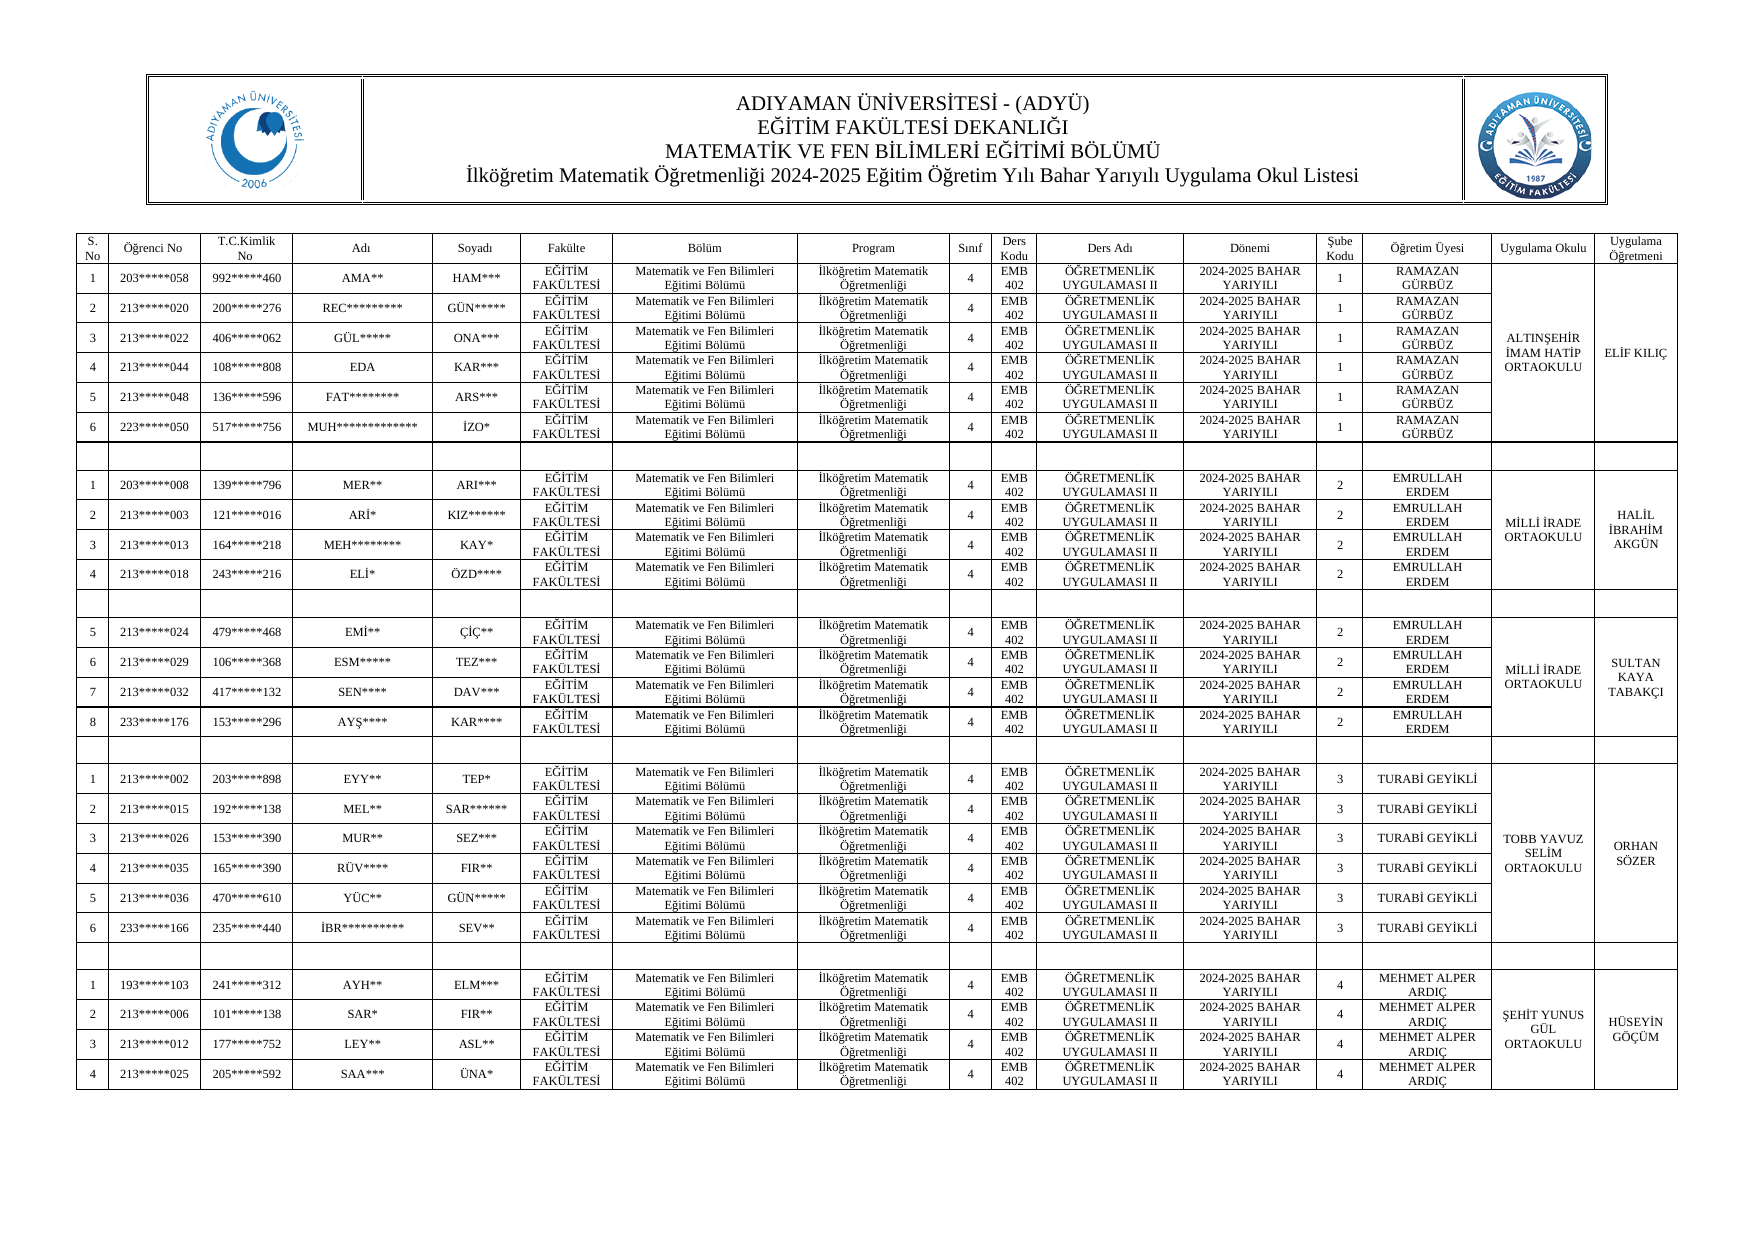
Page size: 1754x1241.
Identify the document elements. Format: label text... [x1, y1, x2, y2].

table_cell 2024-2025 BAHAR YARIYILI [1184, 471, 1316, 499]
table_cell [293, 737, 432, 763]
table_cell İlköğretim Matematik Öğretmenliği [798, 618, 949, 647]
table_cell MUR** [293, 824, 432, 853]
table_cell İlköğretim Matematik Öğretmenliği [798, 913, 949, 942]
table_cell EMB 402 [992, 413, 1036, 441]
table_cell GÜN***** [433, 884, 520, 912]
table_cell MEH******** [293, 530, 432, 559]
table_cell TURABİ GEYİKLİ [1363, 854, 1491, 882]
table_cell EĞİTİM FAKÜLTESİ [521, 294, 612, 322]
table_cell [109, 443, 200, 469]
table_cell MEHMET ALPER ARDIÇ [1363, 970, 1491, 999]
table_cell Matematik ve Fen Bilimleri Eğitimi Bölümü [613, 500, 797, 529]
table_cell FAT******** [293, 383, 432, 412]
table_cell [1037, 590, 1183, 617]
table_cell 213*****018 [109, 560, 200, 589]
table_cell İlköğretim Matematik Öğretmenliği [798, 353, 949, 382]
table_cell 2024-2025 BAHAR YARIYILI [1184, 854, 1316, 882]
table_cell İlköğretim Matematik Öğretmenliği [798, 884, 949, 912]
table_cell İlköğretim Matematik Öğretmenliği [798, 794, 949, 823]
table_header S. No [77, 234, 108, 263]
table_header Dönemi [1184, 234, 1316, 263]
table_cell 2 [1317, 530, 1362, 559]
table_cell İlköğretim Matematik Öğretmenliği [798, 264, 949, 292]
table_cell MUH************* [293, 413, 432, 441]
table_cell EMB 402 [992, 383, 1036, 412]
table_cell 2 [77, 1000, 108, 1029]
table_cell [293, 443, 432, 469]
table_cell [521, 737, 612, 763]
table_cell SAR* [293, 1000, 432, 1029]
table_cell ELİF KILIÇ [1595, 264, 1677, 441]
table_cell 4 [950, 913, 991, 942]
table_cell 2024-2025 BAHAR YARIYILI [1184, 678, 1316, 706]
table_cell ÖĞRETMENLİK UYGULAMASI II [1037, 1000, 1183, 1029]
table_cell EĞİTİM FAKÜLTESİ [521, 824, 612, 853]
table_cell [1492, 443, 1594, 469]
table_cell Matematik ve Fen Bilimleri Eğitimi Bölümü [613, 413, 797, 441]
table_cell ÖĞRETMENLİK UYGULAMASI II [1037, 854, 1183, 882]
table_cell 205*****592 [201, 1060, 292, 1088]
table_cell [613, 590, 797, 617]
table_cell 4 [950, 530, 991, 559]
table_cell Matematik ve Fen Bilimleri Eğitimi Bölümü [613, 970, 797, 999]
table_cell 2024-2025 BAHAR YARIYILI [1184, 383, 1316, 412]
table_cell 4 [950, 708, 991, 736]
table_cell EMB 402 [992, 294, 1036, 322]
table_cell EMB 402 [992, 1060, 1036, 1088]
table_cell EMRULLAH ERDEM [1363, 678, 1491, 706]
table_cell İlköğretim Matematik Öğretmenliği [798, 970, 949, 999]
table_cell REC********* [293, 294, 432, 322]
table_cell 4 [950, 1030, 991, 1059]
table_cell 4 [950, 383, 991, 412]
table_cell 2024-2025 BAHAR YARIYILI [1184, 500, 1316, 529]
table_cell EĞİTİM FAKÜLTESİ [521, 560, 612, 589]
table_cell [1492, 737, 1594, 763]
table_cell 992*****460 [201, 264, 292, 292]
table_cell 2024-2025 BAHAR YARIYILI [1184, 824, 1316, 853]
table_cell İlköğretim Matematik Öğretmenliği [798, 294, 949, 322]
table_cell EĞİTİM FAKÜLTESİ [521, 500, 612, 529]
table_cell EĞİTİM FAKÜLTESİ [521, 1000, 612, 1029]
table_cell ÖĞRETMENLİK UYGULAMASI II [1037, 648, 1183, 677]
table_cell İlköğretim Matematik Öğretmenliği [798, 678, 949, 706]
table_cell ELM*** [433, 970, 520, 999]
table_cell EĞİTİM FAKÜLTESİ [521, 383, 612, 412]
table_cell MİLLİ İRADE ORTAOKULU [1492, 618, 1594, 736]
table_cell 213*****026 [109, 824, 200, 853]
table_cell ÖĞRETMENLİK UYGULAMASI II [1037, 913, 1183, 942]
table_cell [201, 943, 292, 969]
table_cell 4 [950, 794, 991, 823]
table_cell ÖĞRETMENLİK UYGULAMASI II [1037, 884, 1183, 912]
table_cell 6 [77, 913, 108, 942]
table_cell Matematik ve Fen Bilimleri Eğitimi Bölümü [613, 884, 797, 912]
table_cell İlköğretim Matematik Öğretmenliği [798, 560, 949, 589]
table_cell 4 [950, 648, 991, 677]
table_cell 2 [77, 794, 108, 823]
table_cell 406*****062 [201, 323, 292, 352]
table_cell TOBB YAVUZ SELİM ORTAOKULU [1492, 764, 1594, 942]
table_cell [293, 943, 432, 969]
table_cell TEZ*** [433, 648, 520, 677]
table_cell ÖĞRETMENLİK UYGULAMASI II [1037, 764, 1183, 793]
table_cell Matematik ve Fen Bilimleri Eğitimi Bölümü [613, 794, 797, 823]
table_cell EMRULLAH ERDEM [1363, 471, 1491, 499]
table_cell TURABİ GEYİKLİ [1363, 884, 1491, 912]
table_cell FIR** [433, 854, 520, 882]
table_cell 2 [1317, 500, 1362, 529]
table_cell 3 [77, 530, 108, 559]
table_cell 2024-2025 BAHAR YARIYILI [1184, 884, 1316, 912]
table_cell 2 [1317, 560, 1362, 589]
table_cell ÖĞRETMENLİK UYGULAMASI II [1037, 1060, 1183, 1088]
table_cell İlköğretim Matematik Öğretmenliği [798, 1000, 949, 1029]
table_cell [1037, 943, 1183, 969]
table_cell EMRULLAH ERDEM [1363, 530, 1491, 559]
table_cell 4 [1317, 1030, 1362, 1059]
table_cell MEHMET ALPER ARDIÇ [1363, 1000, 1491, 1029]
table_cell MEHMET ALPER ARDIÇ [1363, 1060, 1491, 1088]
table_cell 2 [1317, 678, 1362, 706]
table_cell 1 [1317, 353, 1362, 382]
table_cell EĞİTİM FAKÜLTESİ [521, 353, 612, 382]
table_cell [798, 590, 949, 617]
table_header Ders Adı [1037, 234, 1183, 263]
table_cell EMB 402 [992, 794, 1036, 823]
picture [195, 79, 314, 199]
table_cell 164*****218 [201, 530, 292, 559]
table_cell ÖĞRETMENLİK UYGULAMASI II [1037, 264, 1183, 292]
table_cell 4 [950, 618, 991, 647]
table_cell ASL** [433, 1030, 520, 1059]
table_cell EĞİTİM FAKÜLTESİ [521, 530, 612, 559]
table_cell EMB 402 [992, 854, 1036, 882]
table_cell EĞİTİM FAKÜLTESİ [521, 618, 612, 647]
table_cell TURABİ GEYİKLİ [1363, 913, 1491, 942]
table_cell 4 [77, 560, 108, 589]
table_cell 213*****006 [109, 1000, 200, 1029]
table_cell [1317, 943, 1362, 969]
table_cell 2 [1317, 471, 1362, 499]
table_cell AMA** [293, 264, 432, 292]
table_cell 3 [1317, 913, 1362, 942]
table_cell EMB 402 [992, 824, 1036, 853]
table_cell 4 [950, 764, 991, 793]
table_cell 153*****390 [201, 824, 292, 853]
table_cell 4 [1317, 970, 1362, 999]
table_cell 4 [950, 824, 991, 853]
table_cell ÖĞRETMENLİK UYGULAMASI II [1037, 678, 1183, 706]
table_cell 470*****610 [201, 884, 292, 912]
table_cell EMB 402 [992, 353, 1036, 382]
table_cell 5 [77, 884, 108, 912]
table_cell Matematik ve Fen Bilimleri Eğitimi Bölümü [613, 1000, 797, 1029]
table_cell MER** [293, 471, 432, 499]
table_cell Matematik ve Fen Bilimleri Eğitimi Bölümü [613, 560, 797, 589]
table_header Öğrenci No [109, 234, 200, 263]
table_cell EYY** [293, 764, 432, 793]
table_cell Matematik ve Fen Bilimleri Eğitimi Bölümü [613, 708, 797, 736]
table_cell İlköğretim Matematik Öğretmenliği [798, 530, 949, 559]
table_cell Matematik ve Fen Bilimleri Eğitimi Bölümü [613, 530, 797, 559]
table_header Ders Kodu [992, 234, 1036, 263]
table_cell EĞİTİM FAKÜLTESİ [521, 471, 612, 499]
table_cell ÖĞRETMENLİK UYGULAMASI II [1037, 500, 1183, 529]
table_cell Matematik ve Fen Bilimleri Eğitimi Bölümü [613, 264, 797, 292]
table_cell TEP* [433, 764, 520, 793]
table_cell 2024-2025 BAHAR YARIYILI [1184, 618, 1316, 647]
table_cell 213*****020 [109, 294, 200, 322]
table_header Program [798, 234, 949, 263]
table_cell 139*****796 [201, 471, 292, 499]
table_cell RAMAZAN GÜRBÜZ [1363, 353, 1491, 382]
table_cell RAMAZAN GÜRBÜZ [1363, 264, 1491, 292]
table_cell SULTAN KAYA TABAKÇI [1595, 618, 1677, 736]
table_cell EĞİTİM FAKÜLTESİ [521, 708, 612, 736]
table_cell 4 [77, 353, 108, 382]
table_cell 1 [77, 264, 108, 292]
table_cell SAR****** [433, 794, 520, 823]
table_cell [521, 590, 612, 617]
table_cell 213*****044 [109, 353, 200, 382]
table_cell 3 [1317, 854, 1362, 882]
table_cell 2024-2025 BAHAR YARIYILI [1184, 1030, 1316, 1059]
table_cell 4 [950, 1060, 991, 1088]
table_cell [950, 443, 991, 469]
table_cell 1 [1317, 264, 1362, 292]
table_cell EMB 402 [992, 1000, 1036, 1029]
table_cell SEN**** [293, 678, 432, 706]
table_cell 4 [950, 323, 991, 352]
table_cell 2024-2025 BAHAR YARIYILI [1184, 1060, 1316, 1088]
table_cell 479*****468 [201, 618, 292, 647]
table_cell EMB 402 [992, 323, 1036, 352]
table_cell 2024-2025 BAHAR YARIYILI [1184, 764, 1316, 793]
table_cell [1317, 737, 1362, 763]
table_cell 2 [77, 500, 108, 529]
table_cell 2 [1317, 618, 1362, 647]
table_cell 3 [77, 323, 108, 352]
table_cell [433, 443, 520, 469]
table_cell 4 [950, 294, 991, 322]
table_cell 223*****050 [109, 413, 200, 441]
table_cell 2024-2025 BAHAR YARIYILI [1184, 708, 1316, 736]
table_cell 1 [1317, 383, 1362, 412]
table_cell [992, 590, 1036, 617]
table_cell EĞİTİM FAKÜLTESİ [521, 1030, 612, 1059]
table_cell EĞİTİM FAKÜLTESİ [521, 323, 612, 352]
table_cell Matematik ve Fen Bilimleri Eğitimi Bölümü [613, 1060, 797, 1088]
table_cell [1184, 590, 1316, 617]
table_cell [1363, 590, 1491, 617]
table_cell [1184, 943, 1316, 969]
table_cell 106*****368 [201, 648, 292, 677]
table_cell ÖĞRETMENLİK UYGULAMASI II [1037, 530, 1183, 559]
table_header Öğretim Üyesi [1363, 234, 1491, 263]
table_cell EMB 402 [992, 530, 1036, 559]
table_cell EĞİTİM FAKÜLTESİ [521, 913, 612, 942]
table_cell 4 [950, 678, 991, 706]
table_cell 417*****132 [201, 678, 292, 706]
table_cell İlköğretim Matematik Öğretmenliği [798, 648, 949, 677]
table_cell [77, 443, 108, 469]
table_cell 6 [77, 648, 108, 677]
table_cell 235*****440 [201, 913, 292, 942]
table_cell ÖĞRETMENLİK UYGULAMASI II [1037, 471, 1183, 499]
table_cell 213*****035 [109, 854, 200, 882]
table_cell EMRULLAH ERDEM [1363, 708, 1491, 736]
table_cell 213*****029 [109, 648, 200, 677]
table_cell 3 [1317, 824, 1362, 853]
table_cell SEV** [433, 913, 520, 942]
table_cell ARS*** [433, 383, 520, 412]
table_cell 213*****013 [109, 530, 200, 559]
table_cell Matematik ve Fen Bilimleri Eğitimi Bölümü [613, 824, 797, 853]
table_cell SEZ*** [433, 824, 520, 853]
table_cell [77, 590, 108, 617]
table_cell 136*****596 [201, 383, 292, 412]
table_cell İlköğretim Matematik Öğretmenliği [798, 1030, 949, 1059]
table_cell İlköğretim Matematik Öğretmenliği [798, 500, 949, 529]
table_cell KAY* [433, 530, 520, 559]
table_cell ARİ* [293, 500, 432, 529]
table_cell EMB 402 [992, 678, 1036, 706]
table_cell ESM***** [293, 648, 432, 677]
table_cell 2024-2025 BAHAR YARIYILI [1184, 970, 1316, 999]
table_cell ÖĞRETMENLİK UYGULAMASI II [1037, 824, 1183, 853]
table_cell 213*****012 [109, 1030, 200, 1059]
table_cell [521, 943, 612, 969]
table_cell [613, 443, 797, 469]
table_cell 241*****312 [201, 970, 292, 999]
table_cell 2 [1317, 708, 1362, 736]
table_cell RAMAZAN GÜRBÜZ [1363, 294, 1491, 322]
table_cell [992, 737, 1036, 763]
table_cell 213*****003 [109, 500, 200, 529]
table_cell 6 [77, 413, 108, 441]
table_cell TURABİ GEYİKLİ [1363, 794, 1491, 823]
table_cell 192*****138 [201, 794, 292, 823]
table_cell EMB 402 [992, 913, 1036, 942]
table_cell ÖĞRETMENLİK UYGULAMASI II [1037, 1030, 1183, 1059]
table_cell 7 [77, 678, 108, 706]
table_cell [109, 590, 200, 617]
table_cell Matematik ve Fen Bilimleri Eğitimi Bölümü [613, 618, 797, 647]
table_header Adı [293, 234, 432, 263]
table_cell 2024-2025 BAHAR YARIYILI [1184, 560, 1316, 589]
table_cell ARI*** [433, 471, 520, 499]
table_cell EMRULLAH ERDEM [1363, 560, 1491, 589]
table_cell 233*****176 [109, 708, 200, 736]
table_cell 3 [1317, 764, 1362, 793]
table_cell EĞİTİM FAKÜLTESİ [521, 678, 612, 706]
table_cell 4 [950, 1000, 991, 1029]
table_cell ÇİÇ** [433, 618, 520, 647]
table_cell 2024-2025 BAHAR YARIYILI [1184, 794, 1316, 823]
table_cell [201, 443, 292, 469]
table_cell EMİ** [293, 618, 432, 647]
table_cell ÖĞRETMENLİK UYGULAMASI II [1037, 353, 1183, 382]
table_cell 101*****138 [201, 1000, 292, 1029]
table_cell [1317, 443, 1362, 469]
table_cell EMB 402 [992, 884, 1036, 912]
table_cell 233*****166 [109, 913, 200, 942]
table_cell ÖĞRETMENLİK UYGULAMASI II [1037, 794, 1183, 823]
table_cell RÜV**** [293, 854, 432, 882]
table_cell 213*****024 [109, 618, 200, 647]
table_cell İlköğretim Matematik Öğretmenliği [798, 854, 949, 882]
table_cell 5 [77, 383, 108, 412]
table_cell LEY** [293, 1030, 432, 1059]
table_cell Matematik ve Fen Bilimleri Eğitimi Bölümü [613, 1030, 797, 1059]
table_cell İBR********** [293, 913, 432, 942]
table_cell 4 [1317, 1060, 1362, 1088]
table_cell FIR** [433, 1000, 520, 1029]
table_cell [433, 943, 520, 969]
table_cell 2024-2025 BAHAR YARIYILI [1184, 648, 1316, 677]
table_cell ŞEHİT YUNUS GÜL ORTAOKULU [1492, 970, 1594, 1088]
table_cell [798, 443, 949, 469]
table_cell MEL** [293, 794, 432, 823]
table_cell [798, 943, 949, 969]
table_cell ÖĞRETMENLİK UYGULAMASI II [1037, 294, 1183, 322]
table_cell [950, 590, 991, 617]
table_cell [109, 737, 200, 763]
table_cell 4 [950, 413, 991, 441]
table_cell [293, 590, 432, 617]
table_cell 121*****016 [201, 500, 292, 529]
table_cell 193*****103 [109, 970, 200, 999]
table_cell Matematik ve Fen Bilimleri Eğitimi Bölümü [613, 383, 797, 412]
table_cell EMRULLAH ERDEM [1363, 648, 1491, 677]
table_cell EMB 402 [992, 648, 1036, 677]
table_cell [613, 943, 797, 969]
table_cell 4 [77, 1060, 108, 1088]
table_cell 213*****015 [109, 794, 200, 823]
table_cell TURABİ GEYİKLİ [1363, 824, 1491, 853]
table_cell [1363, 737, 1491, 763]
table_cell 2024-2025 BAHAR YARIYILI [1184, 530, 1316, 559]
table_cell [992, 443, 1036, 469]
table_cell 203*****008 [109, 471, 200, 499]
table_cell 4 [950, 500, 991, 529]
table_cell [1363, 443, 1491, 469]
table_cell 3 [1317, 884, 1362, 912]
table_cell EĞİTİM FAKÜLTESİ [521, 764, 612, 793]
table_cell EMRULLAH ERDEM [1363, 618, 1491, 647]
table_cell EĞİTİM FAKÜLTESİ [521, 884, 612, 912]
table_cell [433, 590, 520, 617]
table_cell GÜL***** [293, 323, 432, 352]
table_cell 200*****276 [201, 294, 292, 322]
table_cell EMB 402 [992, 970, 1036, 999]
table_cell Matematik ve Fen Bilimleri Eğitimi Bölümü [613, 648, 797, 677]
table_cell Matematik ve Fen Bilimleri Eğitimi Bölümü [613, 323, 797, 352]
table_cell EMRULLAH ERDEM [1363, 500, 1491, 529]
table_cell 1 [77, 764, 108, 793]
table_cell 2024-2025 BAHAR YARIYILI [1184, 353, 1316, 382]
table_cell HAM*** [433, 264, 520, 292]
table_cell Matematik ve Fen Bilimleri Eğitimi Bölümü [613, 764, 797, 793]
table_cell 4 [950, 970, 991, 999]
table_cell [521, 443, 612, 469]
table_cell [950, 737, 991, 763]
table_cell ORHAN SÖZER [1595, 764, 1677, 942]
table_cell [1595, 590, 1677, 617]
table_cell İZO* [433, 413, 520, 441]
table_cell ÖĞRETMENLİK UYGULAMASI II [1037, 323, 1183, 352]
table_cell EMB 402 [992, 618, 1036, 647]
table_cell 3 [1317, 794, 1362, 823]
table_header Soyadı [433, 234, 520, 263]
table_cell MİLLİ İRADE ORTAOKULU [1492, 471, 1594, 589]
table_cell EMB 402 [992, 1030, 1036, 1059]
table_header Şube Kodu [1317, 234, 1362, 263]
table_cell ÖĞRETMENLİK UYGULAMASI II [1037, 970, 1183, 999]
table_cell EMB 402 [992, 264, 1036, 292]
table_cell RAMAZAN GÜRBÜZ [1363, 383, 1491, 412]
table_cell [77, 943, 108, 969]
table_cell AYH** [293, 970, 432, 999]
table_cell Matematik ve Fen Bilimleri Eğitimi Bölümü [613, 678, 797, 706]
table_cell DAV*** [433, 678, 520, 706]
table_cell KIZ****** [433, 500, 520, 529]
table_cell RAMAZAN GÜRBÜZ [1363, 323, 1491, 352]
table_cell AYŞ**** [293, 708, 432, 736]
table_cell ONA*** [433, 323, 520, 352]
table_cell 2024-2025 BAHAR YARIYILI [1184, 413, 1316, 441]
table_cell 8 [77, 708, 108, 736]
table_cell ÖĞRETMENLİK UYGULAMASI II [1037, 708, 1183, 736]
table_cell İlköğretim Matematik Öğretmenliği [798, 413, 949, 441]
table_cell İlköğretim Matematik Öğretmenliği [798, 824, 949, 853]
table_cell EMB 402 [992, 471, 1036, 499]
table_cell 1 [77, 970, 108, 999]
table_cell [1184, 737, 1316, 763]
table_cell [201, 737, 292, 763]
table_cell ÖĞRETMENLİK UYGULAMASI II [1037, 413, 1183, 441]
table_cell [1595, 943, 1677, 969]
table_cell EĞİTİM FAKÜLTESİ [521, 648, 612, 677]
table_cell 2 [1317, 648, 1362, 677]
table_cell 213*****048 [109, 383, 200, 412]
table_cell [613, 737, 797, 763]
table_cell 5 [77, 618, 108, 647]
table_cell ÖĞRETMENLİK UYGULAMASI II [1037, 383, 1183, 412]
table_cell 213*****025 [109, 1060, 200, 1088]
table_cell EĞİTİM FAKÜLTESİ [521, 794, 612, 823]
table_cell EĞİTİM FAKÜLTESİ [521, 264, 612, 292]
table_cell 517*****756 [201, 413, 292, 441]
table_cell EMB 402 [992, 560, 1036, 589]
table_cell EĞİTİM FAKÜLTESİ [521, 413, 612, 441]
table_cell 4 [1317, 1000, 1362, 1029]
table_cell TURABİ GEYİKLİ [1363, 764, 1491, 793]
table_cell ALTINŞEHİR İMAM HATİP ORTAOKULU [1492, 264, 1594, 441]
table_cell 213*****002 [109, 764, 200, 793]
table_cell Matematik ve Fen Bilimleri Eğitimi Bölümü [613, 353, 797, 382]
table_header Fakülte [521, 234, 612, 263]
table_cell [1492, 590, 1594, 617]
table_cell ÖZD**** [433, 560, 520, 589]
table_cell EDA [293, 353, 432, 382]
table_cell 213*****032 [109, 678, 200, 706]
table_cell 4 [950, 264, 991, 292]
table_cell 153*****296 [201, 708, 292, 736]
table_cell 203*****058 [109, 264, 200, 292]
table_cell İlköğretim Matematik Öğretmenliği [798, 323, 949, 352]
table_cell Matematik ve Fen Bilimleri Eğitimi Bölümü [613, 294, 797, 322]
table_cell 177*****752 [201, 1030, 292, 1059]
table_cell [1595, 443, 1677, 469]
table_cell 4 [950, 854, 991, 882]
table_header T.C.Kimlik No [201, 234, 292, 263]
table_cell 165*****390 [201, 854, 292, 882]
table_cell [798, 737, 949, 763]
table_cell GÜN***** [433, 294, 520, 322]
table_cell RAMAZAN GÜRBÜZ [1363, 413, 1491, 441]
table_cell 1 [77, 471, 108, 499]
table_cell [1037, 443, 1183, 469]
table_cell [950, 943, 991, 969]
table_cell EĞİTİM FAKÜLTESİ [521, 1060, 612, 1088]
table_cell ELİ* [293, 560, 432, 589]
table_cell EMB 402 [992, 500, 1036, 529]
table_cell 213*****036 [109, 884, 200, 912]
table_cell İlköğretim Matematik Öğretmenliği [798, 383, 949, 412]
picture [1478, 92, 1592, 199]
table_cell 2 [77, 294, 108, 322]
table_cell YÜC** [293, 884, 432, 912]
table_cell [1492, 943, 1594, 969]
table_cell 1 [1317, 294, 1362, 322]
table_cell ÖĞRETMENLİK UYGULAMASI II [1037, 560, 1183, 589]
table_cell 2024-2025 BAHAR YARIYILI [1184, 1000, 1316, 1029]
table_cell [1317, 590, 1362, 617]
table_cell [433, 737, 520, 763]
table_cell [1363, 943, 1491, 969]
table_cell HALİL İBRAHİM AKGÜN [1595, 471, 1677, 589]
table_cell [1595, 737, 1677, 763]
table_cell İlköğretim Matematik Öğretmenliği [798, 1060, 949, 1088]
table_cell KAR**** [433, 708, 520, 736]
table_cell MEHMET ALPER ARDIÇ [1363, 1030, 1491, 1059]
table_cell 1 [1317, 323, 1362, 352]
table_cell [1184, 443, 1316, 469]
table_cell HÜSEYİN GÖÇÜM [1595, 970, 1677, 1088]
table_cell EĞİTİM FAKÜLTESİ [521, 970, 612, 999]
table_header Sınıf [950, 234, 991, 263]
table_cell 243*****216 [201, 560, 292, 589]
table_cell 213*****022 [109, 323, 200, 352]
table_cell SAA*** [293, 1060, 432, 1088]
table_cell 2024-2025 BAHAR YARIYILI [1184, 294, 1316, 322]
table_cell İlköğretim Matematik Öğretmenliği [798, 471, 949, 499]
table_cell KAR*** [433, 353, 520, 382]
table_header Bölüm [613, 234, 797, 263]
table_cell 4 [77, 854, 108, 882]
table_cell 3 [77, 1030, 108, 1059]
table_cell EĞİTİM FAKÜLTESİ [521, 854, 612, 882]
table_cell 4 [950, 353, 991, 382]
table_cell ÖĞRETMENLİK UYGULAMASI II [1037, 618, 1183, 647]
table_cell Matematik ve Fen Bilimleri Eğitimi Bölümü [613, 854, 797, 882]
table_header Uygulama Öğretmeni [1595, 234, 1677, 263]
table_cell 2024-2025 BAHAR YARIYILI [1184, 264, 1316, 292]
table_cell [77, 737, 108, 763]
table_cell İlköğretim Matematik Öğretmenliği [798, 764, 949, 793]
table_cell 203*****898 [201, 764, 292, 793]
table_cell 108*****808 [201, 353, 292, 382]
table_cell Matematik ve Fen Bilimleri Eğitimi Bölümü [613, 913, 797, 942]
table_cell 4 [950, 560, 991, 589]
table_cell 4 [950, 884, 991, 912]
table_cell [1037, 737, 1183, 763]
table_cell 1 [1317, 413, 1362, 441]
table_cell EMB 402 [992, 708, 1036, 736]
table_cell [201, 590, 292, 617]
table_header Uygulama Okulu [1492, 234, 1594, 263]
table_cell 3 [77, 824, 108, 853]
table_cell ÜNA* [433, 1060, 520, 1088]
table_cell 2024-2025 BAHAR YARIYILI [1184, 913, 1316, 942]
table_cell İlköğretim Matematik Öğretmenliği [798, 708, 949, 736]
table_cell [109, 943, 200, 969]
table_cell Matematik ve Fen Bilimleri Eğitimi Bölümü [613, 471, 797, 499]
table_cell 4 [950, 471, 991, 499]
table_cell 2024-2025 BAHAR YARIYILI [1184, 323, 1316, 352]
table_cell [992, 943, 1036, 969]
table_cell EMB 402 [992, 764, 1036, 793]
